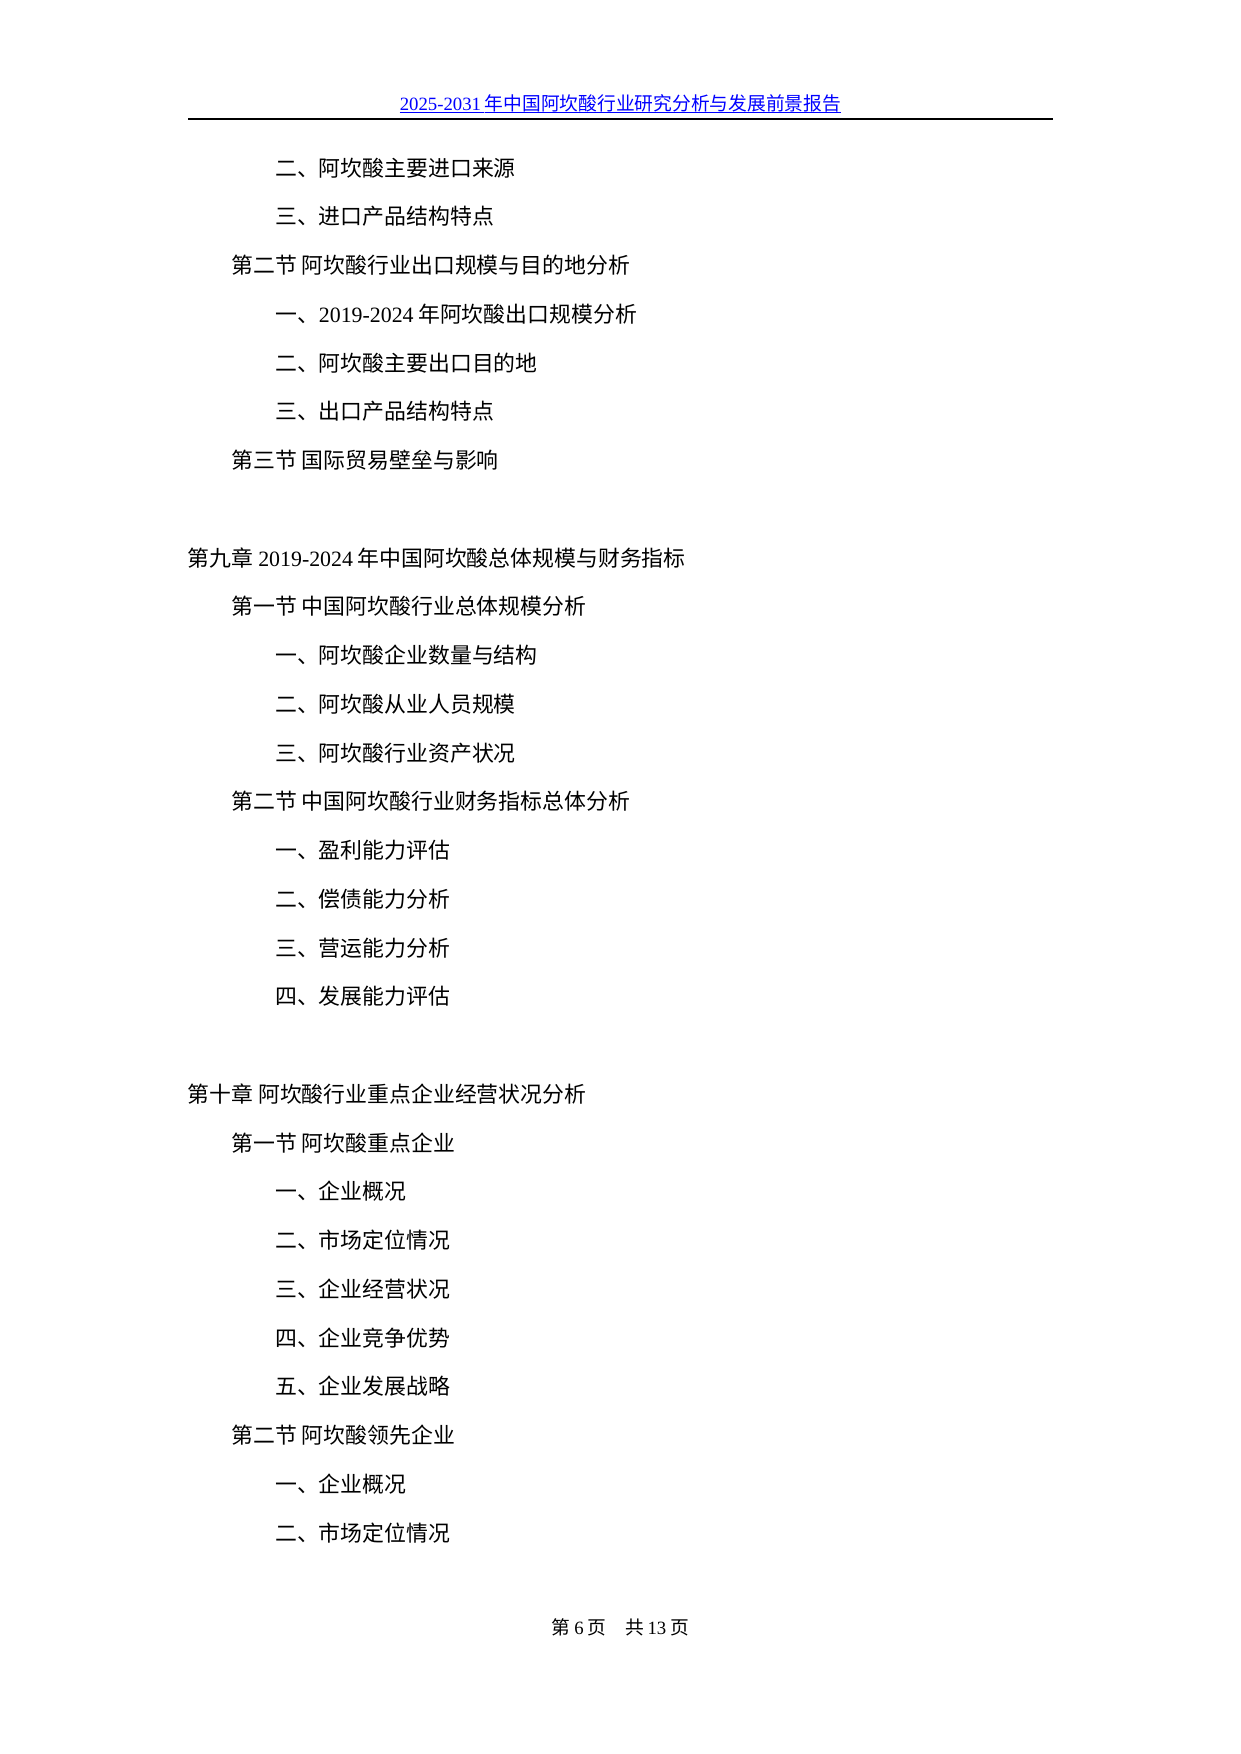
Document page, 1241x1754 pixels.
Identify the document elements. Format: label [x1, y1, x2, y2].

text [187, 150, 1053, 1548]
